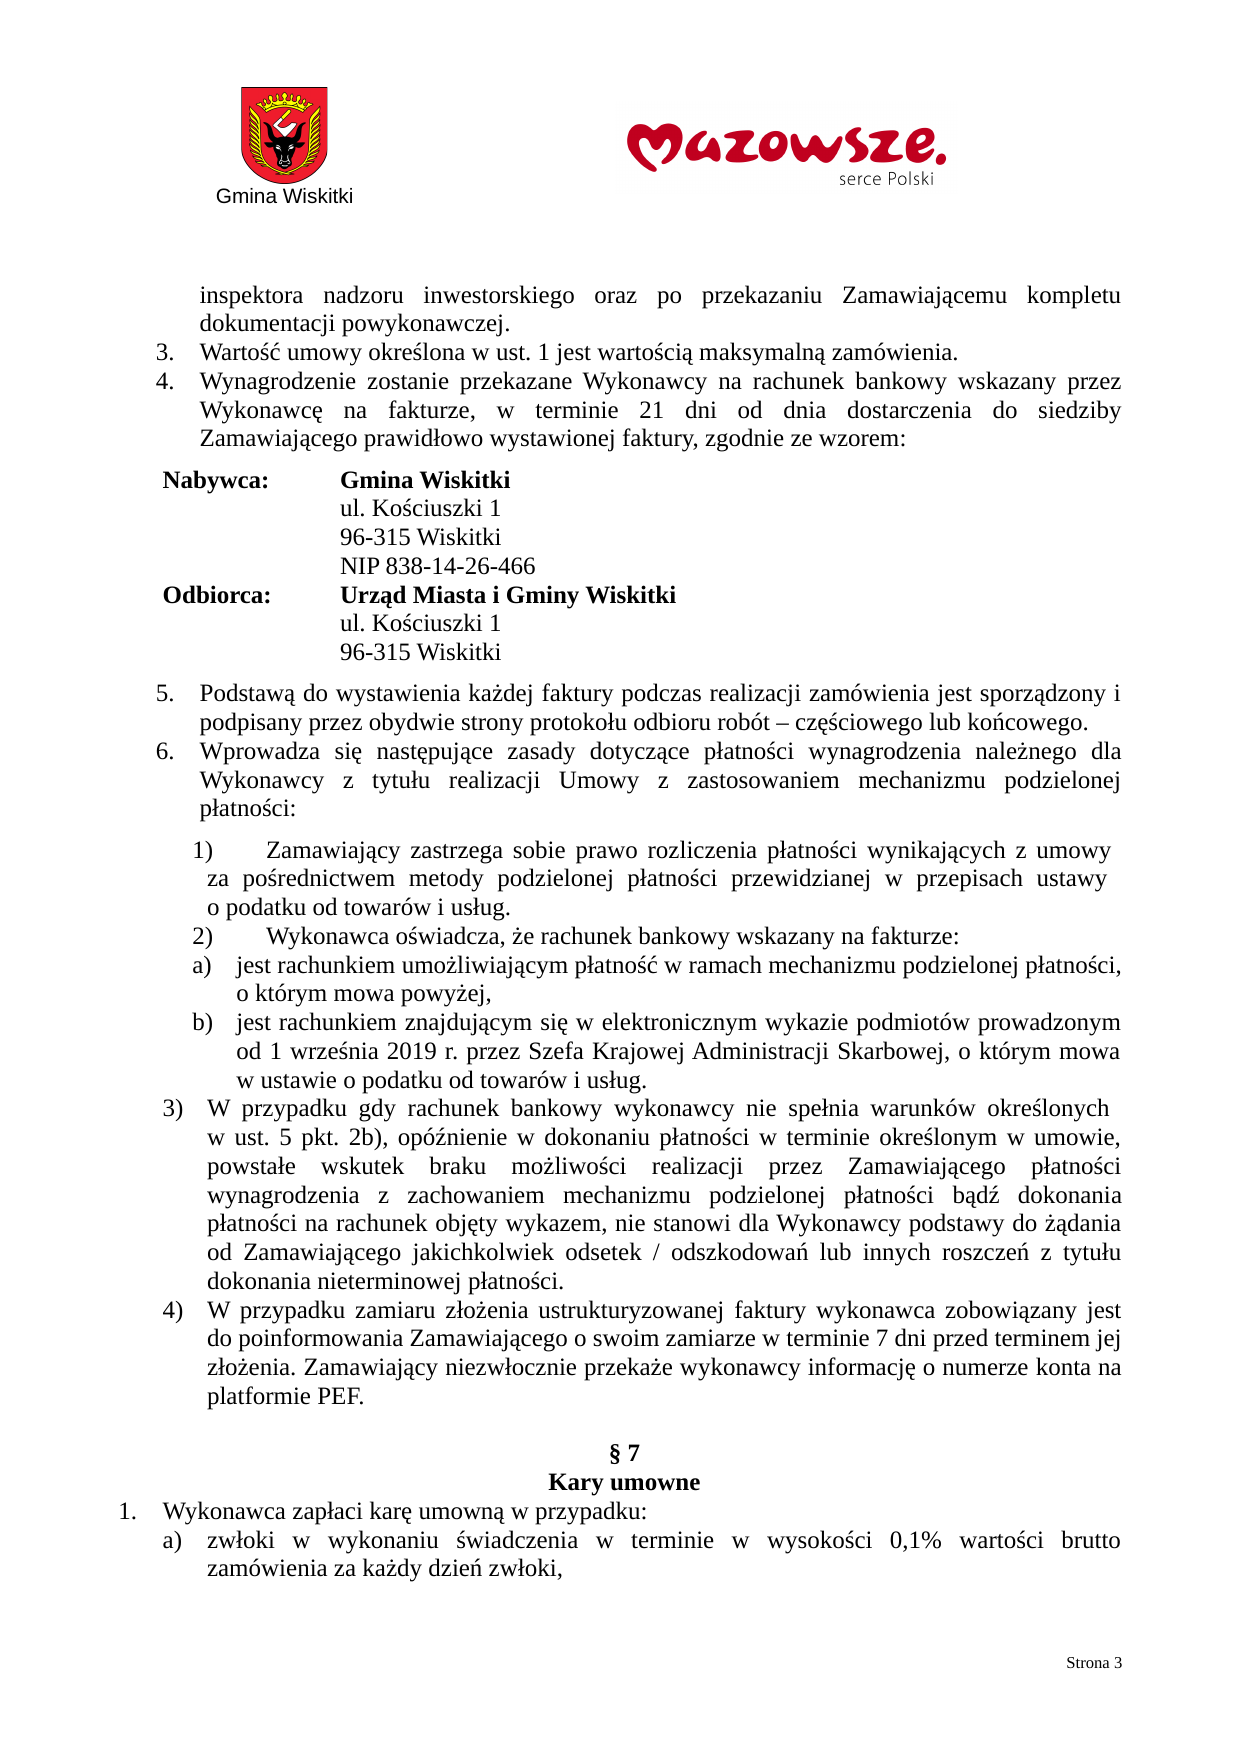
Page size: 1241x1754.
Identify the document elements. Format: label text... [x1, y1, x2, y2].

text 96-315 Wiskitki [118, 637, 1122, 666]
text 1. Wykonawca zapłaci karę umowną w przypadku: [118, 1496, 1122, 1525]
text 96-315 Wiskitki [118, 522, 1122, 551]
text ul. Kościuszki 1 [118, 608, 1122, 637]
text 2) Wykonawca oświadcza, że rachunek bankowy wskazany na fakturze: [192, 921, 1122, 950]
text 1) Zamawiający zastrzega sobie prawo rozliczenia płatności wynikających z umowy za pośrednictwem metody podzielonej płatności przewidzianej w przepisach ustawy o podatku od towarów i usług. [192, 835, 1122, 921]
text a) zwłoki w wykonaniu świadczenia w terminie w wysokości 0,1% wartości brutto zamówienia za każdy dzień zwłoki, [162, 1525, 1122, 1582]
text Nabywca: Gmina Wiskitki [118, 465, 1122, 493]
text Kary umowne [126, 1467, 1122, 1496]
text 3) W przypadku gdy rachunek bankowy wykonawcy nie spełnia warunków określonych w ust. 5 pkt. 2b), opóźnienie w dokonaniu płatności w terminie określonym w umowie, powstałe wskutek braku możliwości realizacji przez Zamawiającego płatności wynagrodzenia z zachowaniem mechanizmu podzielonej płatności bądź dokonania płatności na rachunek objęty wykazem, nie stanowi dla Wykonawcy podstawy do żądania od Zamawiającego jakichkolwiek odsetek / odszkodowań lub innych roszczeń z tytułu dokonania nieterminowej płatności. [162, 1093, 1122, 1295]
text b) jest rachunkiem znajdującym się w elektronicznym wykazie podmiotów prowadzonym od 1 września 2019 r. przez Szefa Krajowej Administracji Skarbowej, o którym mowa w ustawie o podatku od towarów i usług. [192, 1007, 1122, 1093]
text Odbiorca: Urząd Miasta i Gminy Wiskitki [162, 580, 1122, 608]
picture [241, 87, 328, 184]
picture [614, 101, 959, 194]
list Wynagrodzenie zostanie przekazane Wykonawcy na rachunek bankowy wskazany przez Wykonawcę na fakturze, w terminie 21 dni od dnia dostarczenia do siedziby Zamawiającego prawidłowo wystawionej faktury, zgodnie ze wzorem: [156, 366, 1122, 452]
list Wartość umowy określona w ust. 1 jest wartością maksymalną zamówienia. [156, 337, 1122, 366]
text NIP 838-14-26-466 [118, 551, 1122, 580]
text ul. Kościuszki 1 [118, 493, 1122, 522]
text § 7 [126, 1438, 1122, 1467]
text a) jest rachunkiem umożliwiającym płatność w ramach mechanizmu podzielonej płatności, o którym mowa powyżej, [192, 950, 1122, 1007]
list Podstawą do wystawienia każdej faktury podczas realizacji zamówienia jest sporządzony i podpisany przez obydwie strony protokołu odbioru robót – częściowego lub końcowego. [156, 678, 1122, 736]
list Wprowadza się następujące zasady dotyczące płatności wynagrodzenia należnego dla Wykonawcy z tytułu realizacji Umowy z zastosowaniem mechanizmu podzielonej płatności: [156, 736, 1122, 822]
text 4) W przypadku zamiaru złożenia ustrukturyzowanej faktury wykonawca zobowiązany jest do poinformowania Zamawiającego o swoim zamiarze w terminie 7 dni przed terminem jej złożenia. Zamawiający niezwłocznie przekaże wykonawcy informację o numerze konta na platformie PEF. [162, 1295, 1122, 1410]
